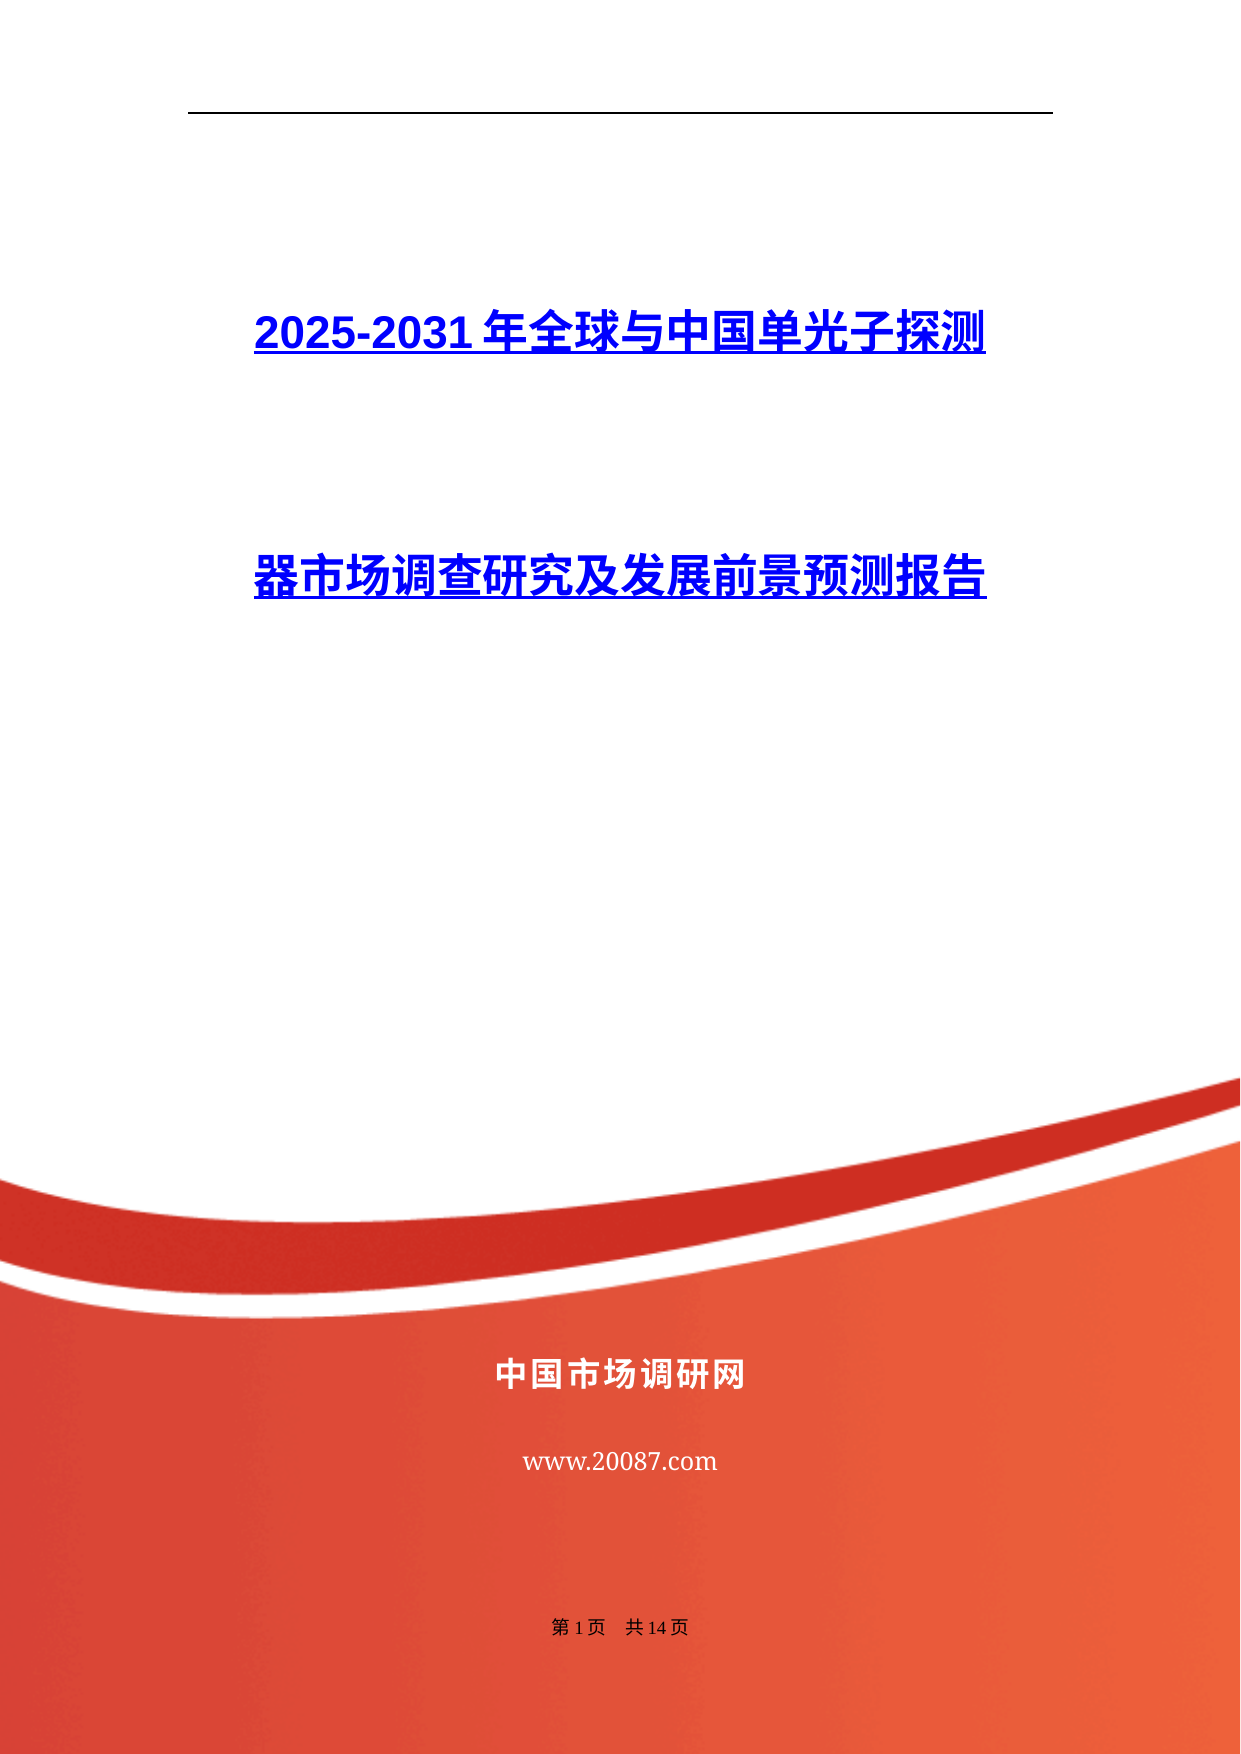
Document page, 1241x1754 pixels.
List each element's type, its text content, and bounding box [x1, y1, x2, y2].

table_header 2025-2031年全球与中国单光子探测器市场调查研究及发展前景预测报告 [188, 207, 1053, 773]
subtitle 中国市场调研网 [187, 1339, 1053, 1404]
text www.20087.com [187, 1428, 1053, 1493]
picture [0, 1006, 1241, 1754]
